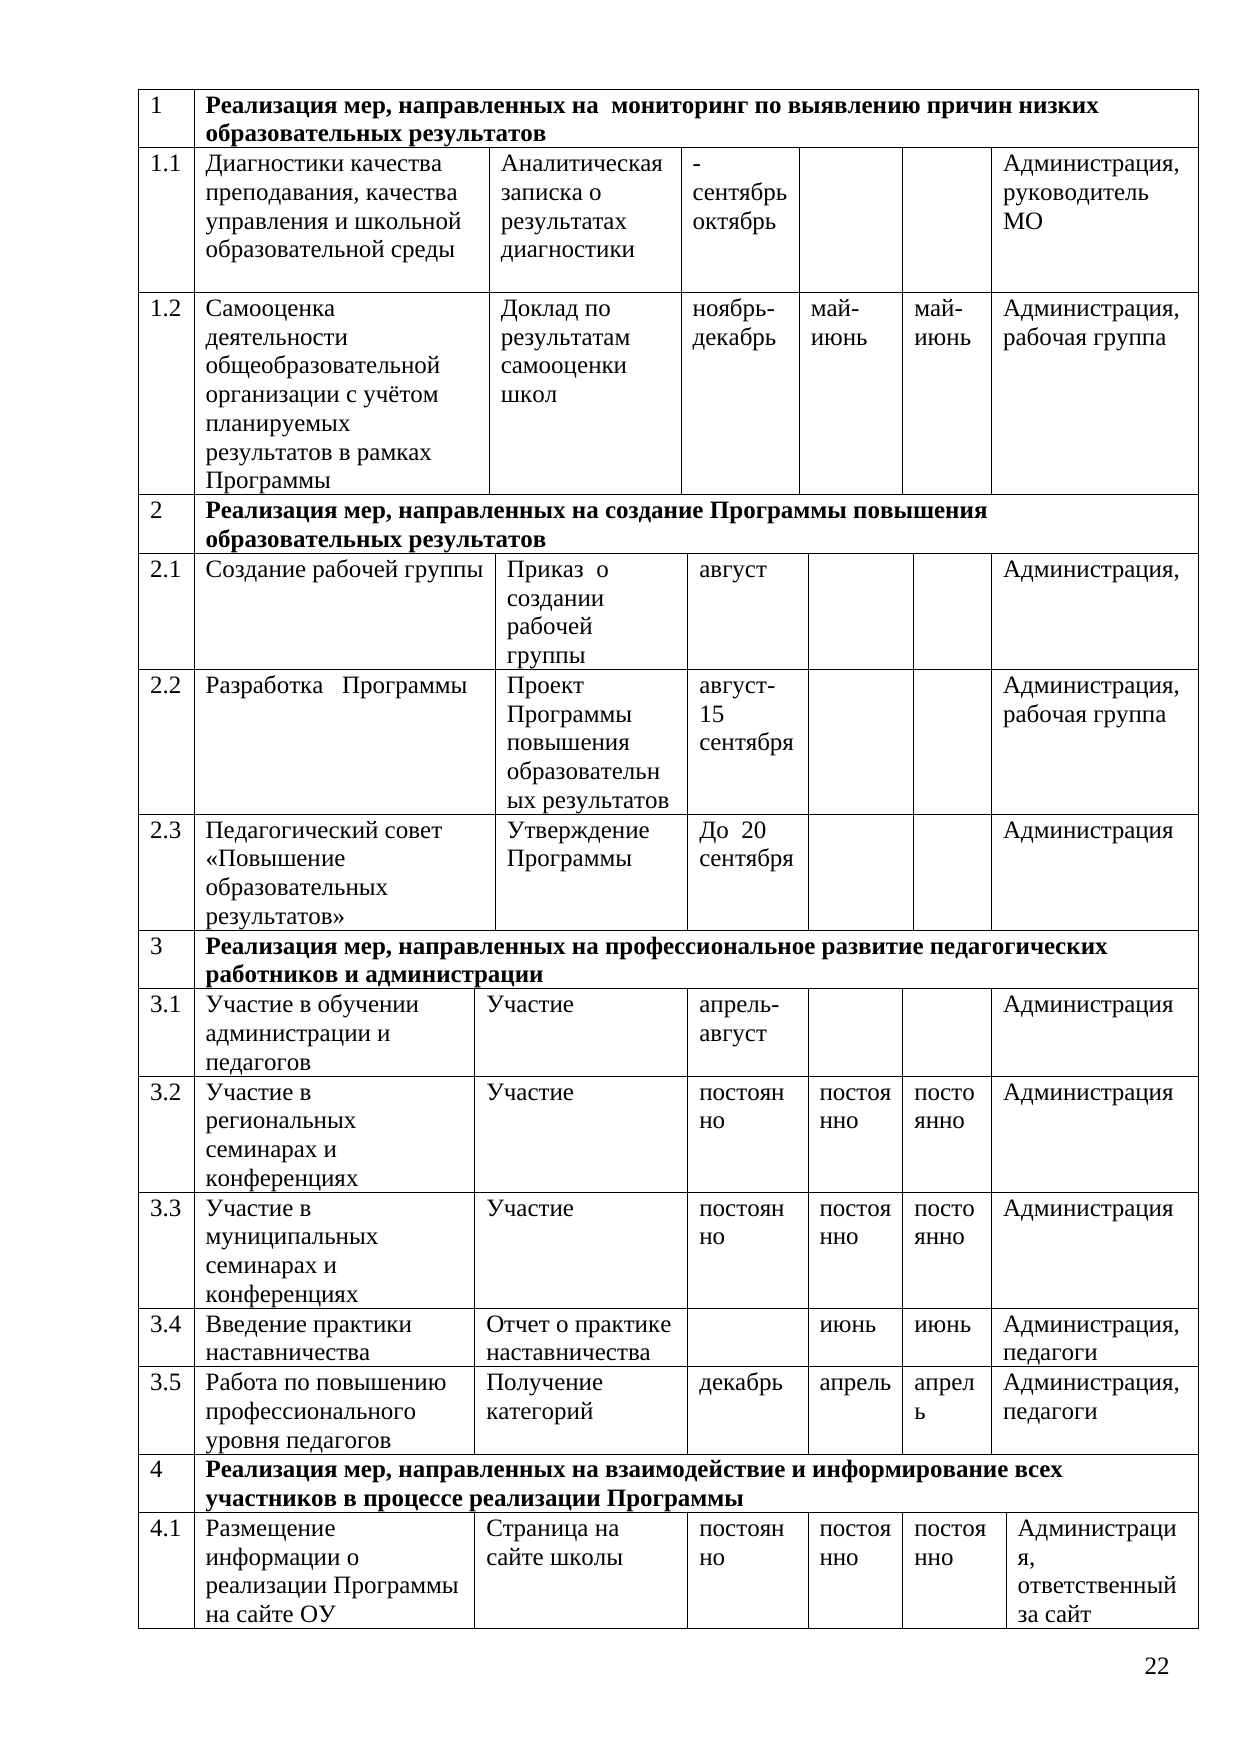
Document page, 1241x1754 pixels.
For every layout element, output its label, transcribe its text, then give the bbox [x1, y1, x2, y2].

table_cell 3.3 [139, 1193, 194, 1308]
table_cell ноябрь- декабрь [682, 293, 799, 494]
table_cell Работа по повышению профессионального уровня педагогов [195, 1367, 474, 1453]
table_cell 3.5 [139, 1367, 194, 1453]
table_cell 3.2 [139, 1077, 194, 1192]
table_cell постоянно [903, 1193, 991, 1308]
table_cell 3 [139, 931, 194, 988]
table_cell апрель [903, 1367, 991, 1453]
table_cell 4 [139, 1455, 194, 1512]
table_cell апрель [809, 1367, 902, 1453]
table_cell Педагогический совет «Повышение образовательных результатов» [195, 815, 495, 930]
table_cell апрель-август [688, 989, 808, 1076]
table_cell Администрация [992, 989, 1198, 1076]
table_cell Самооценка деятельности общеобразовательной организации с учётом планируемых результатов в рамках Программы [195, 293, 489, 494]
table_cell 1.2 [139, 293, 194, 494]
table_cell Размещение информации о реализации Программы на сайте ОУ [195, 1513, 474, 1628]
table_cell 3.1 [139, 989, 194, 1076]
table_cell [809, 989, 902, 1076]
table_cell Приказ о создании рабочей группы [496, 554, 687, 669]
table_cell Администрация, педагоги [992, 1309, 1198, 1366]
table_cell Доклад по результатам самооценки школ [490, 293, 681, 494]
table_cell Аналитическая записка о результатах диагностики [490, 148, 681, 292]
table_cell Участие [475, 1077, 687, 1192]
table_cell Реализация мер, направленных на взаимодействие и информирование всех участников в процессе реализации Программы [195, 1455, 1198, 1512]
table_cell постоянно [809, 1513, 902, 1628]
table_cell Утверждение Программы [496, 815, 687, 930]
table_cell Администрация, ответственный за сайт [1007, 1513, 1198, 1628]
table_cell Диагностики качества преподавания, качества управления и школьной образовательной среды [195, 148, 489, 292]
table_cell Реализация мер, направленных на профессиональное развитие педагогических работников и администрации [195, 931, 1198, 988]
table_cell Участие [475, 989, 687, 1076]
table_cell 4.1 [139, 1513, 194, 1628]
table_cell декабрь [688, 1367, 808, 1453]
table_cell постоянно [903, 1077, 991, 1192]
table_cell Администрация, рабочая группа [992, 670, 1198, 814]
table_cell [914, 670, 991, 814]
table_cell Страница на сайте школы [475, 1513, 687, 1628]
table_cell Администрация [992, 1077, 1198, 1192]
table_cell май-июнь [800, 293, 902, 494]
table_cell Участие в муниципальных семинарах и конференциях [195, 1193, 474, 1308]
table_cell Администрация, [992, 554, 1198, 669]
table_cell Участие [475, 1193, 687, 1308]
table_cell август [688, 554, 808, 669]
table_cell [914, 815, 991, 930]
table_cell Получение категорий [475, 1367, 687, 1453]
table_cell Реализация мер, направленных на мониторинг по выявлению причин низких образовательных результатов [195, 90, 1198, 147]
table_cell 3.4 [139, 1309, 194, 1366]
table_cell 1 [139, 90, 194, 147]
table_cell Отчет о практике наставничества [475, 1309, 687, 1366]
table_cell Администрация, руководитель МО [992, 148, 1198, 292]
table_cell Реализация мер, направленных на создание Программы повышения образовательных результатов [195, 495, 1198, 553]
table_cell [809, 670, 913, 814]
table_cell [903, 148, 991, 292]
table_cell [809, 554, 913, 669]
table_cell постоянно [688, 1077, 808, 1192]
table_cell Администрация, педагоги [992, 1367, 1198, 1453]
table_cell постоянно [903, 1513, 1006, 1628]
table_cell 2 [139, 495, 194, 553]
table_cell постоянно [688, 1193, 808, 1308]
table_cell 1.1 [139, 148, 194, 292]
table_cell [688, 1309, 808, 1366]
table_cell 2.1 [139, 554, 194, 669]
table_cell Участие в региональных семинарах и конференциях [195, 1077, 474, 1192]
table_cell июнь [903, 1309, 991, 1366]
table_cell постоянно [688, 1513, 808, 1628]
table_cell постоянно [809, 1077, 902, 1192]
table_cell 2.3 [139, 815, 194, 930]
table_cell [914, 554, 991, 669]
table_cell Введение практики наставничества [195, 1309, 474, 1366]
table_cell 2.2 [139, 670, 194, 814]
table_cell Администрация [992, 1193, 1198, 1308]
table_cell [809, 815, 913, 930]
table_cell Участие в обучении администрации и педагогов [195, 989, 474, 1076]
table_cell [800, 148, 902, 292]
table_cell [903, 989, 991, 1076]
table_cell Проект Программы повышения образовательных результатов [496, 670, 687, 814]
table_cell Разработка Программы [195, 670, 495, 814]
table_cell Администрация [992, 815, 1198, 930]
table_cell До 20 сентября [688, 815, 808, 930]
table_cell постоянно [809, 1193, 902, 1308]
table_cell август-15 сентября [688, 670, 808, 814]
table_cell июнь [809, 1309, 902, 1366]
table_cell май-июнь [903, 293, 991, 494]
table_cell Администрация, рабочая группа [992, 293, 1198, 494]
table_cell - сентябрь октябрь [682, 148, 799, 292]
table_cell Создание рабочей группы [195, 554, 495, 669]
